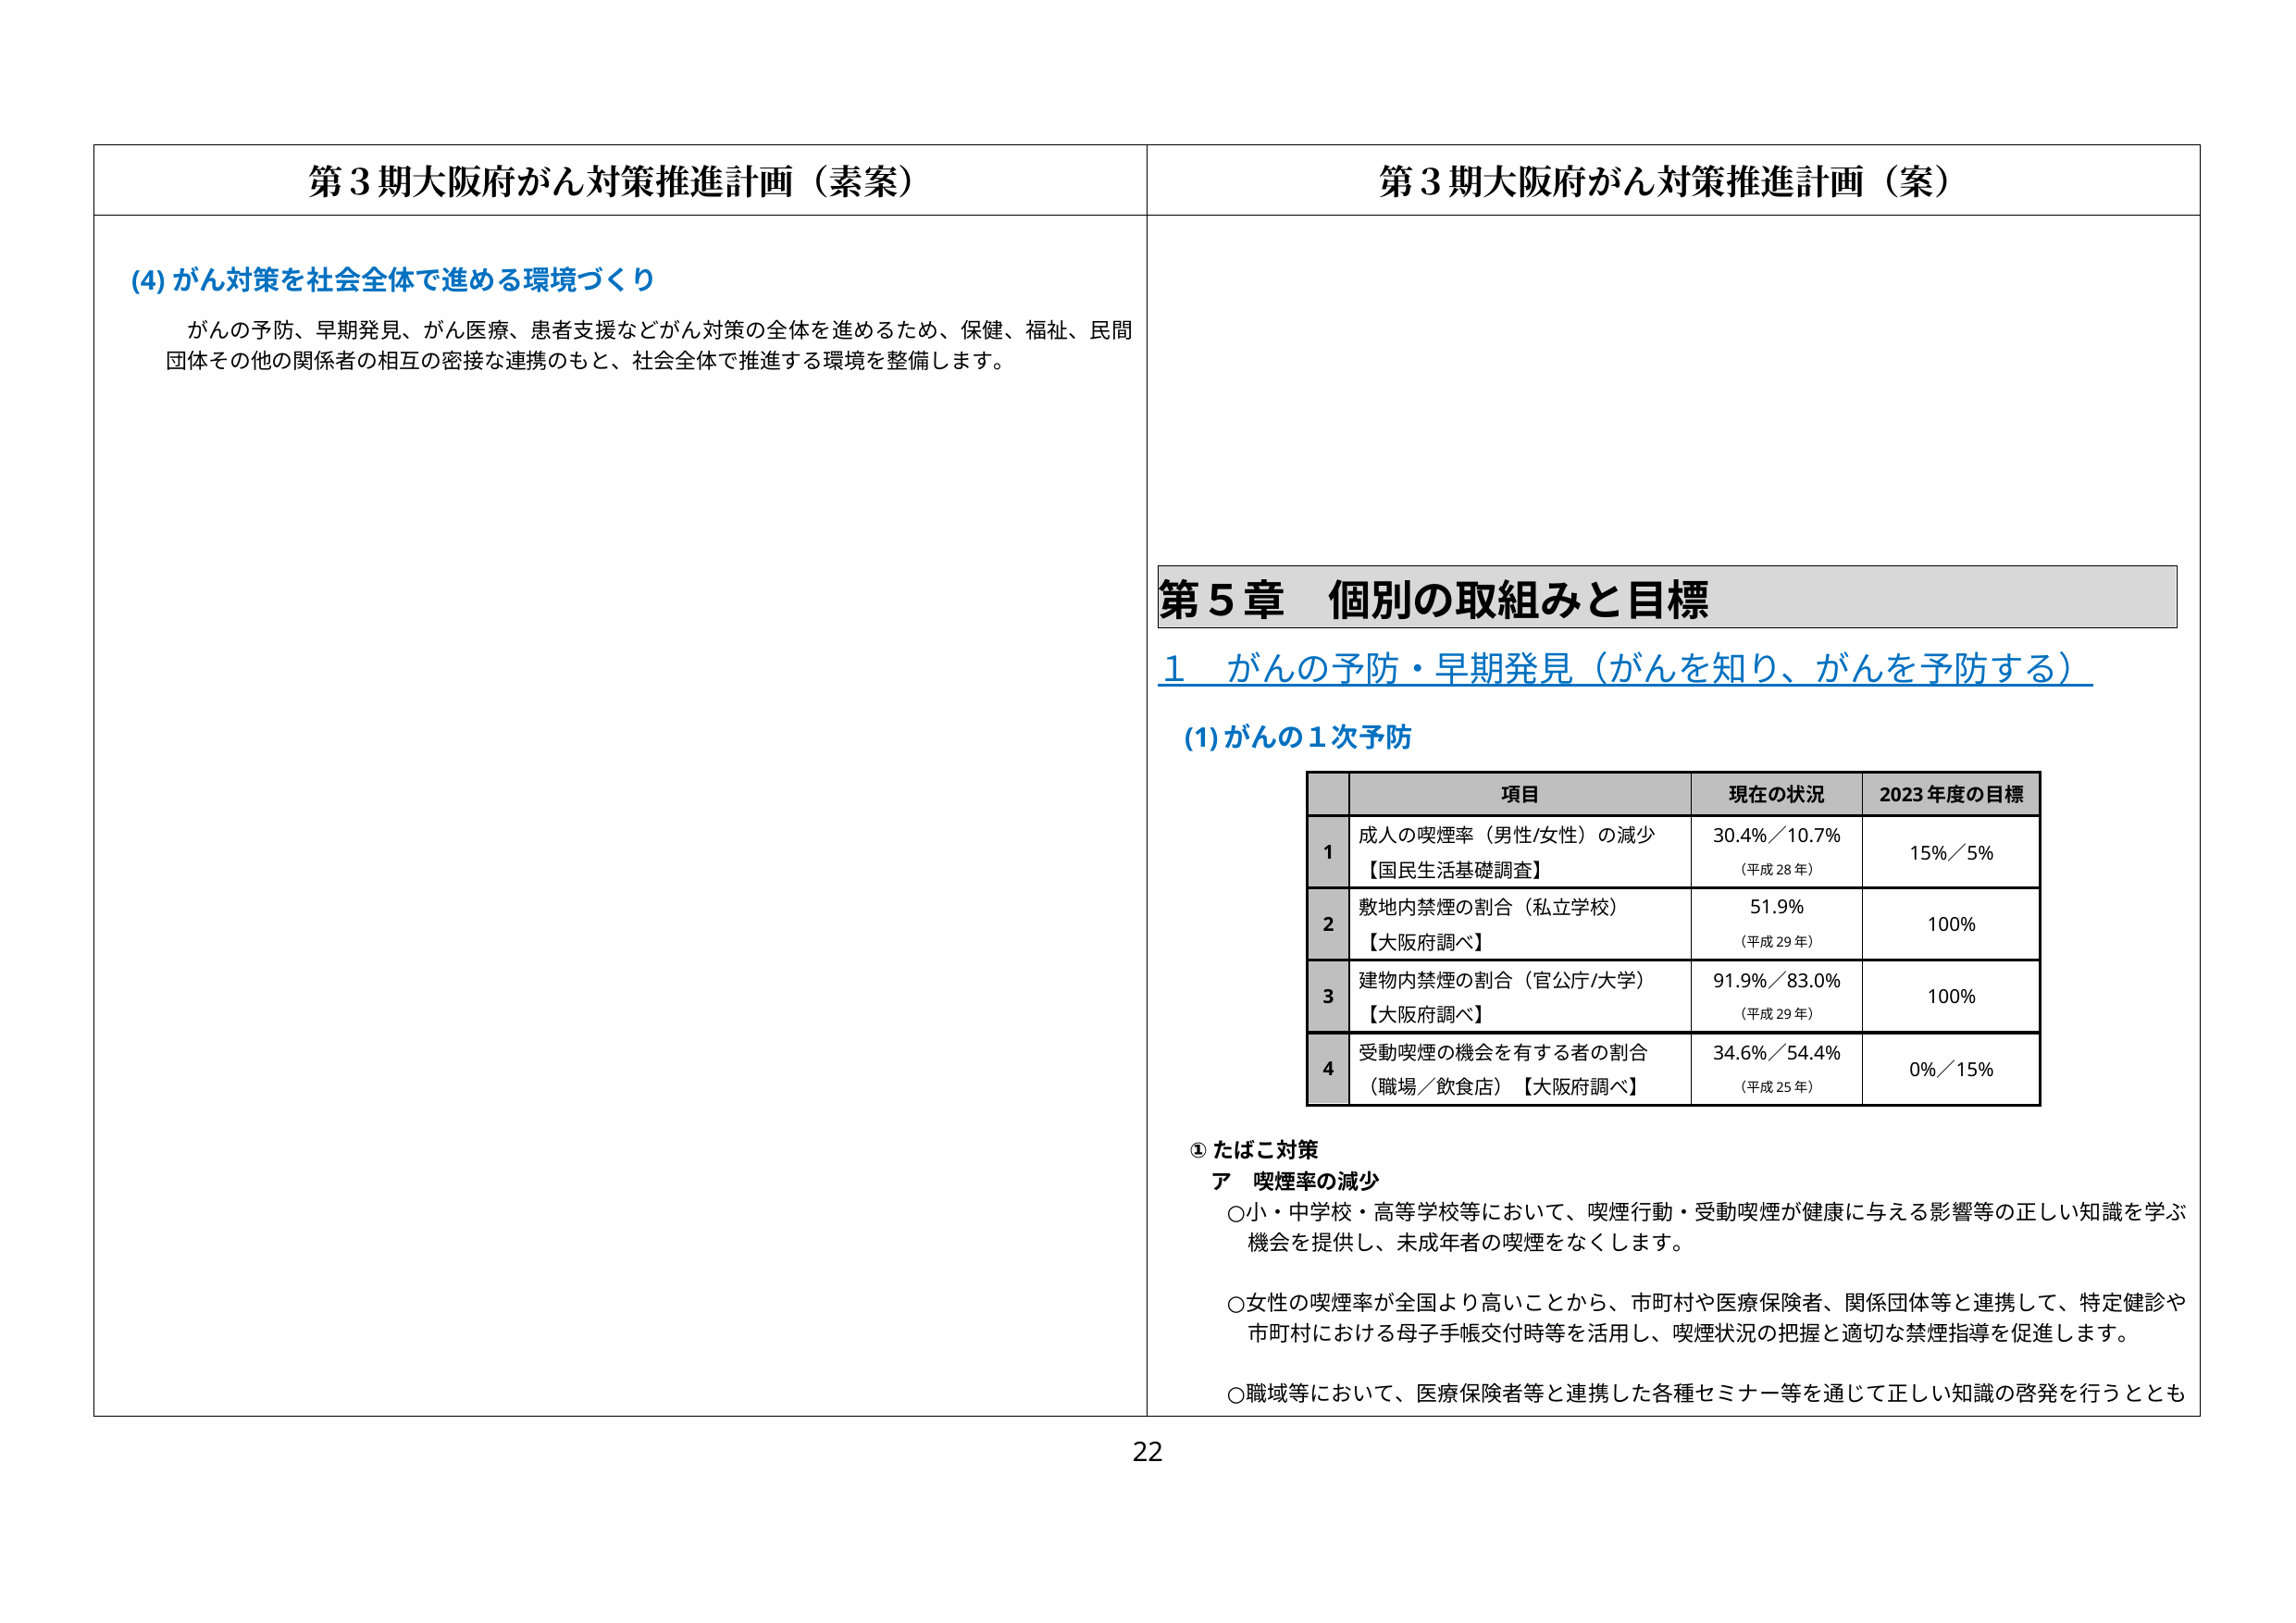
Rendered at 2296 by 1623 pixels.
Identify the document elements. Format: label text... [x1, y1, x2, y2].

table_header 第３期大阪府がん対策推進計画（案） [1148, 145, 2200, 215]
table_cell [94, 216, 1147, 1416]
table_header 第３期大阪府がん対策推進計画（素案） [94, 145, 1147, 215]
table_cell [1148, 216, 2200, 1416]
